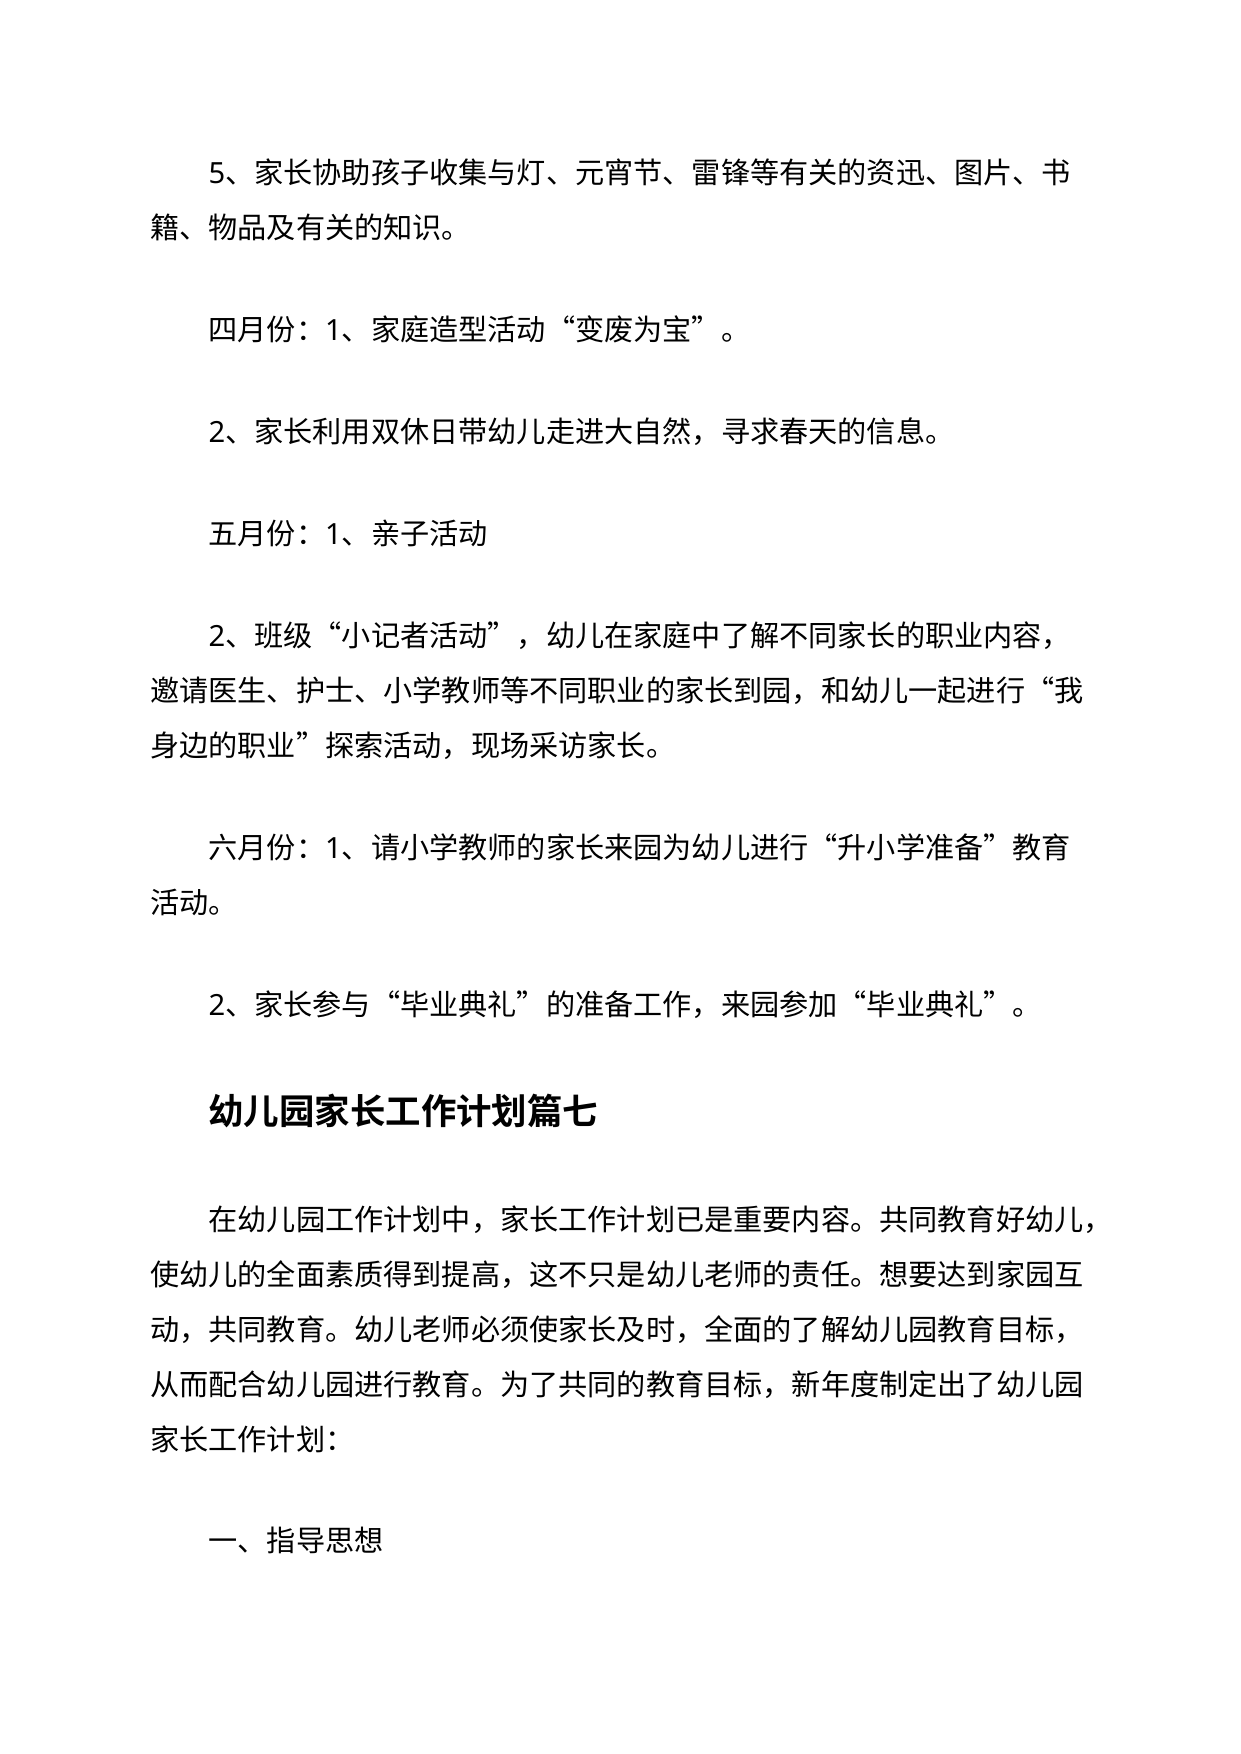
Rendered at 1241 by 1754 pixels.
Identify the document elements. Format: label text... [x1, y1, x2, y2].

text 五月份：1、亲子活动 [150, 511, 1090, 553]
text 2、家长参与“毕业典礼”的准备工作，来园参加“毕业典礼”。 [150, 981, 1090, 1023]
text 2、家长利用双休日带幼儿走进大自然，寻求春天的信息。 [150, 409, 1090, 451]
text 2、班级“小记者活动”，幼儿在家庭中了解不同家长的职业内容，邀请医生、护士、小学教师等不同职业的家长到园，和幼儿一起进行“我身边的职业”探索活动，现场采访家长。 [150, 613, 1090, 765]
text 一、指导思想 [150, 1518, 1090, 1560]
text 幼儿园家长工作计划篇七 [150, 1083, 1090, 1134]
text 六月份：1、请小学教师的家长来园为幼儿进行“升小学准备”教育活动。 [150, 824, 1090, 922]
text 四月份：1、家庭造型活动“变废为宝”。 [150, 307, 1090, 349]
text 5、家长协助孩子收集与灯、元宵节、雷锋等有关的资迅、图片、书籍、物品及有关的知识。 [150, 150, 1090, 247]
text 在幼儿园工作计划中，家长工作计划已是重要内容。共同教育好幼儿，使幼儿的全面素质得到提高，这不只是幼儿老师的责任。想要达到家园互动，共同教育。幼儿老师必须使家长及时，全面的了解幼儿园教育目标，从而配合幼儿园进行教育。为了共同的教育目标，新年度制定出了幼儿园家长工作计划： [150, 1197, 1090, 1458]
